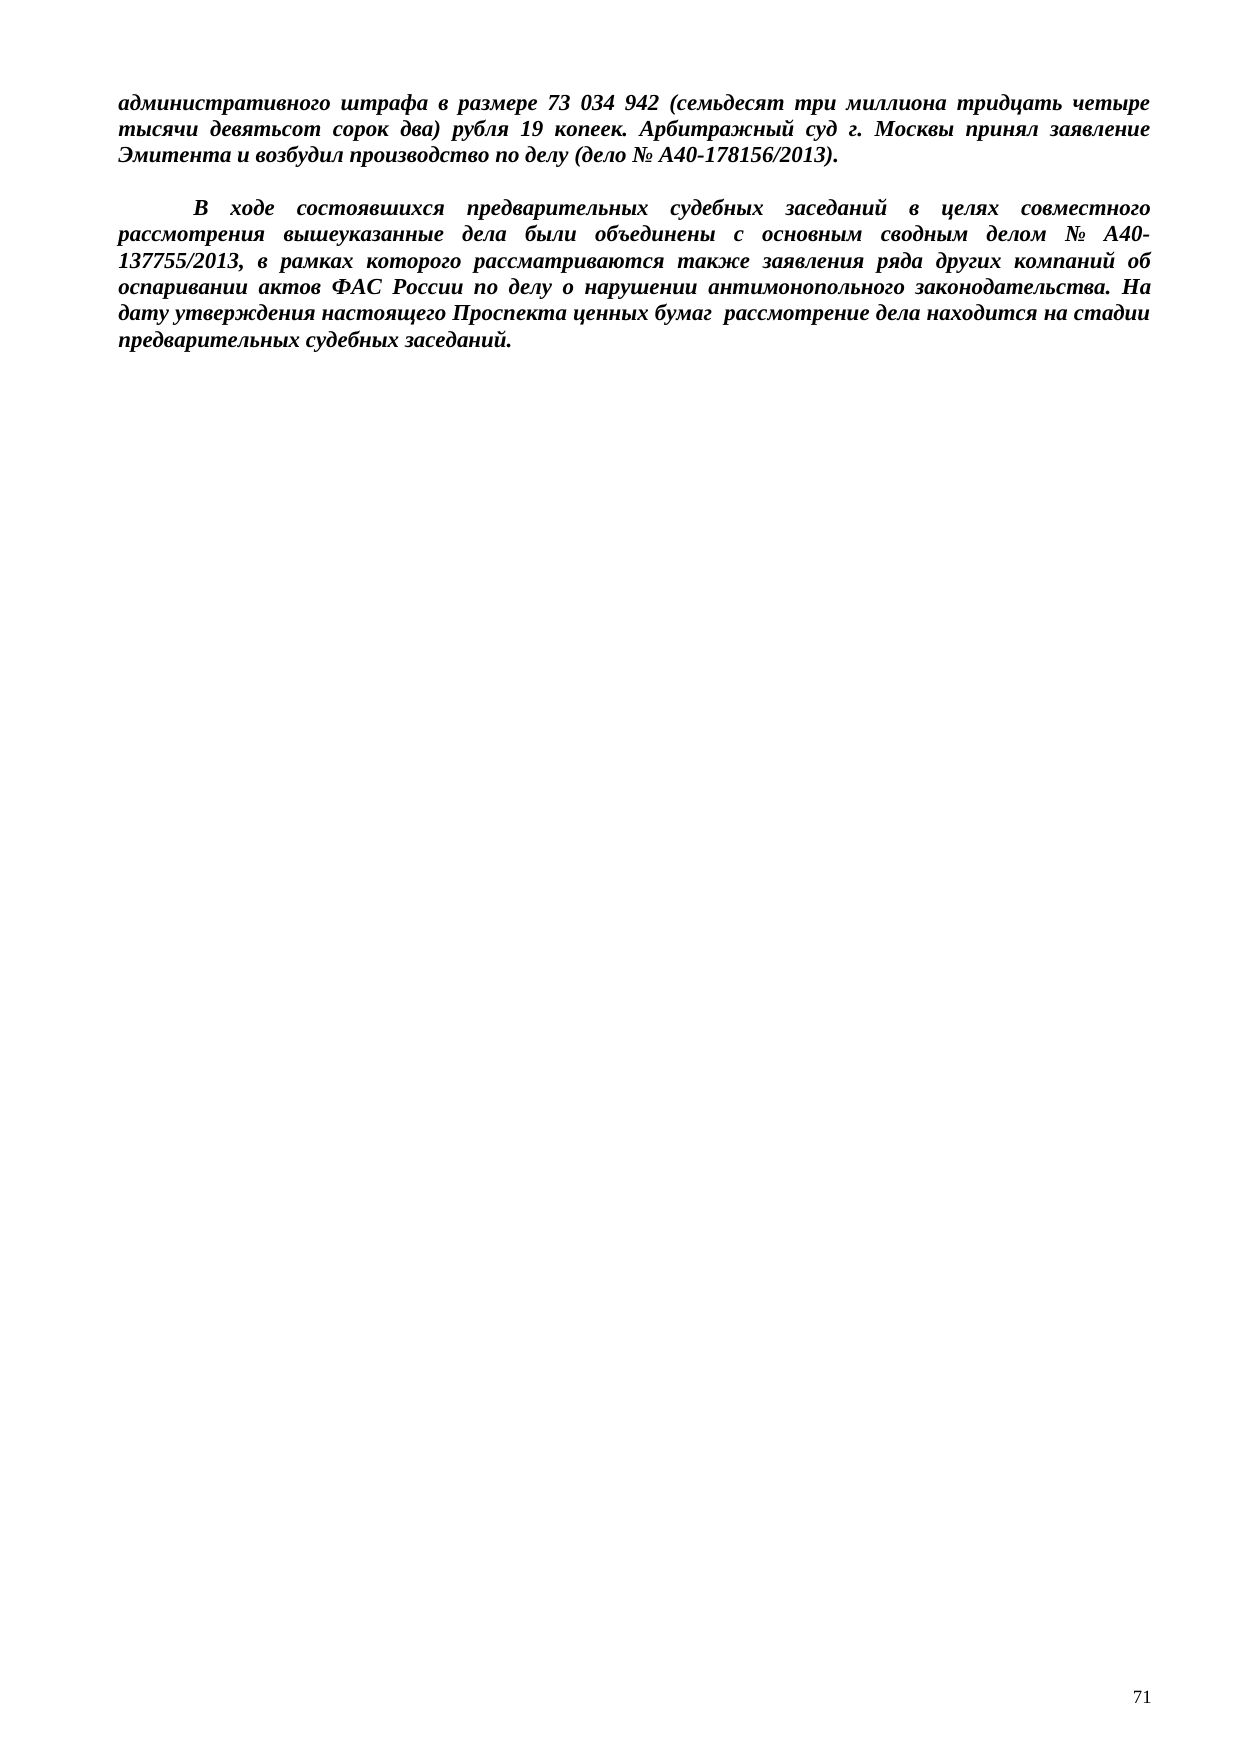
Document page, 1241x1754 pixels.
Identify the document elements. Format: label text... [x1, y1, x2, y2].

text В ходе состоявшихся предварительных судебных заседаний в целях совместного рассмотрения вышеуказанные дела были объединены с основным сводным делом № А40-137755/2013, в рамках которого рассматриваются также заявления ряда других компаний об оспаривании актов ФАС России по делу о нарушении антимонопольного законодательства. На дату утверждения настоящего Проспекта ценных бумаг рассмотрение дела находится на стадии предварительных судебных заседаний. [118, 194, 1152, 352]
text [118, 89, 1152, 168]
